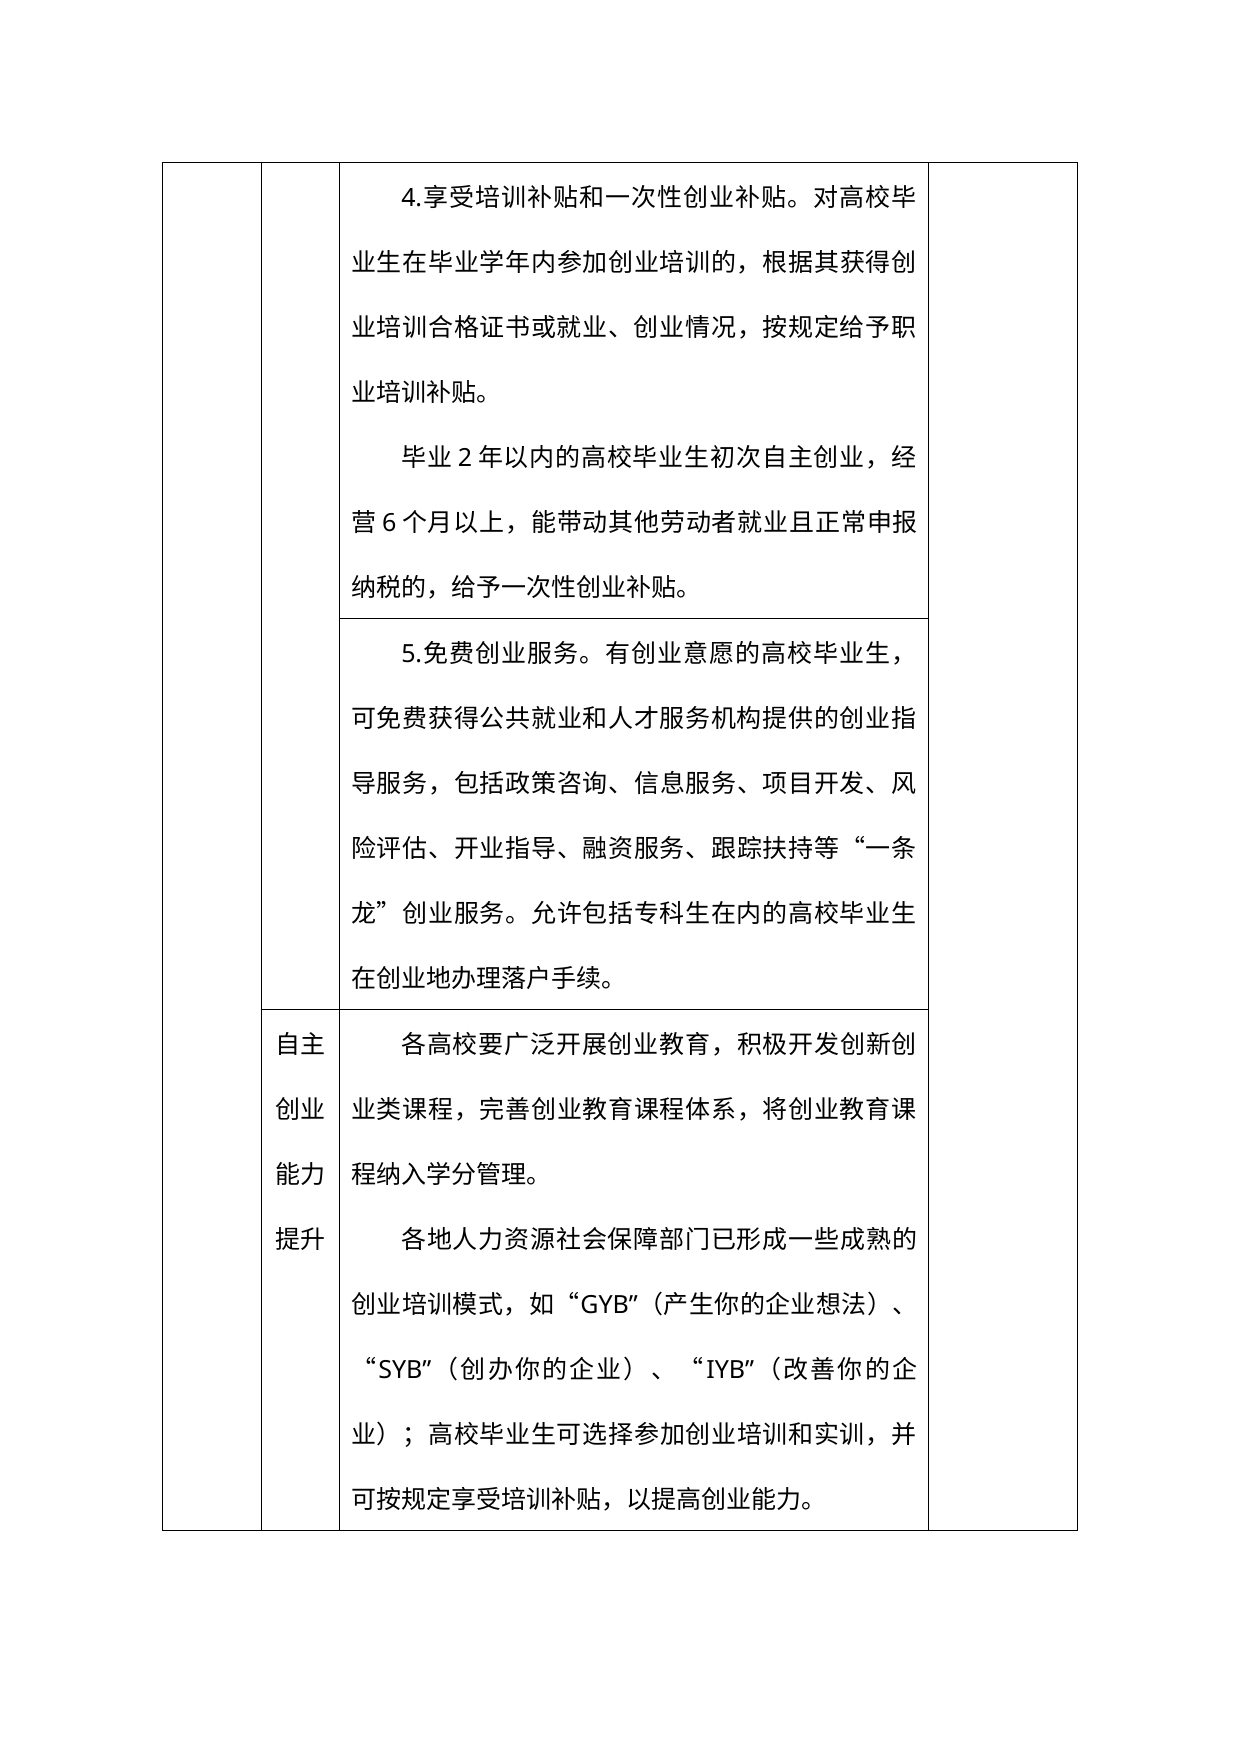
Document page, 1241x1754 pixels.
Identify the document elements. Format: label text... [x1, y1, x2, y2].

table_cell 各高校要广泛开展创业教育，积极开发创新创业类课程，完善创业教育课程体系，将创业教育课程纳入学分管理。 各地人力资源社会保障部门已形成一些成熟的创业培训模式，如“GYB”（产生你的企业想法）、“SYB”（创办你的企业）、“IYB”（改善你的企业）；高校毕业生可选择参加创业培训和实训，并可按规定享受培训补贴，以提高创业能力。 [340, 1010, 928, 1530]
table_cell 5.免费创业服务。有创业意愿的高校毕业生，可免费获得公共就业和人才服务机构提供的创业指导服务，包括政策咨询、信息服务、项目开发、风险评估、开业指导、融资服务、跟踪扶持等“一条龙”创业服务。允许包括专科生在内的高校毕业生在创业地办理落户手续。 [340, 619, 928, 1009]
table_cell 自主创业能力提升 [262, 1010, 339, 1530]
table_cell 4.享受培训补贴和一次性创业补贴。对高校毕业生在毕业学年内参加创业培训的，根据其获得创业培训合格证书或就业、创业情况，按规定给予职业培训补贴。 毕业2年以内的高校毕业生初次自主创业，经营6个月以上，能带动其他劳动者就业且正常申报纳税的，给予一次性创业补贴。 [340, 163, 928, 618]
